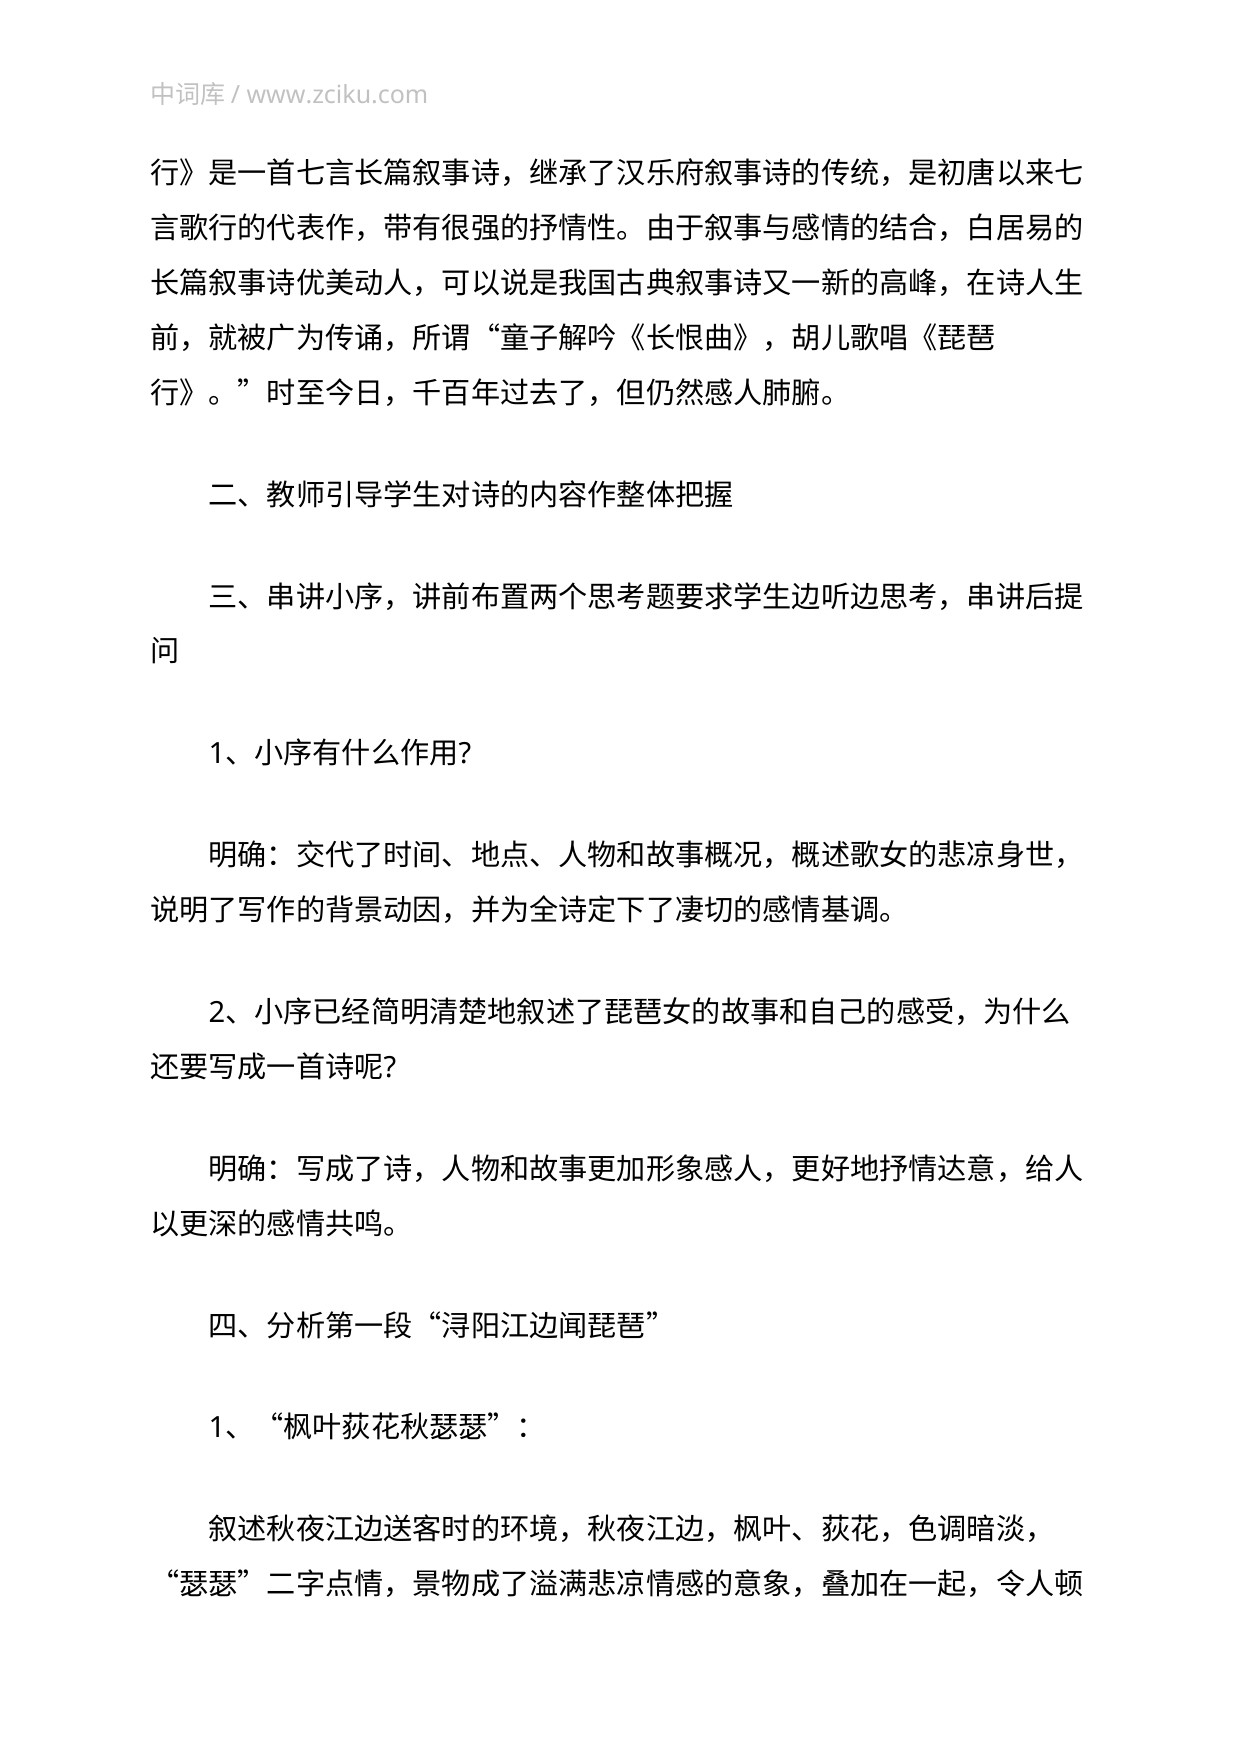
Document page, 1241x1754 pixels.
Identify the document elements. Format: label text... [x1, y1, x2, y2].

text 2、小序已经简明清楚地叙述了琵琶女的故事和自己的感受，为什么还要写成一首诗呢? [150, 988, 1090, 1086]
text 三、串讲小序，讲前布置两个思考题要求学生边听边思考，串讲后提问 [150, 573, 1090, 670]
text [150, 1506, 1090, 1603]
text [150, 150, 1090, 412]
text 1、小序有什么作用? [150, 730, 1090, 772]
text 四、分析第一段“浔阳江边闻琵琶” [150, 1302, 1090, 1344]
text 明确：写成了诗，人物和故事更加形象感人，更好地抒情达意，给人以更深的感情共鸣。 [150, 1145, 1090, 1243]
text 明确：交代了时间、地点、人物和故事概况，概述歌女的悲凉身世，说明了写作的背景动因，并为全诗定下了凄切的感情基调。 [150, 832, 1090, 929]
text 二、教师引导学生对诗的内容作整体把握 [150, 471, 1090, 514]
text 1、“枫叶荻花秋瑟瑟”： [150, 1404, 1090, 1446]
